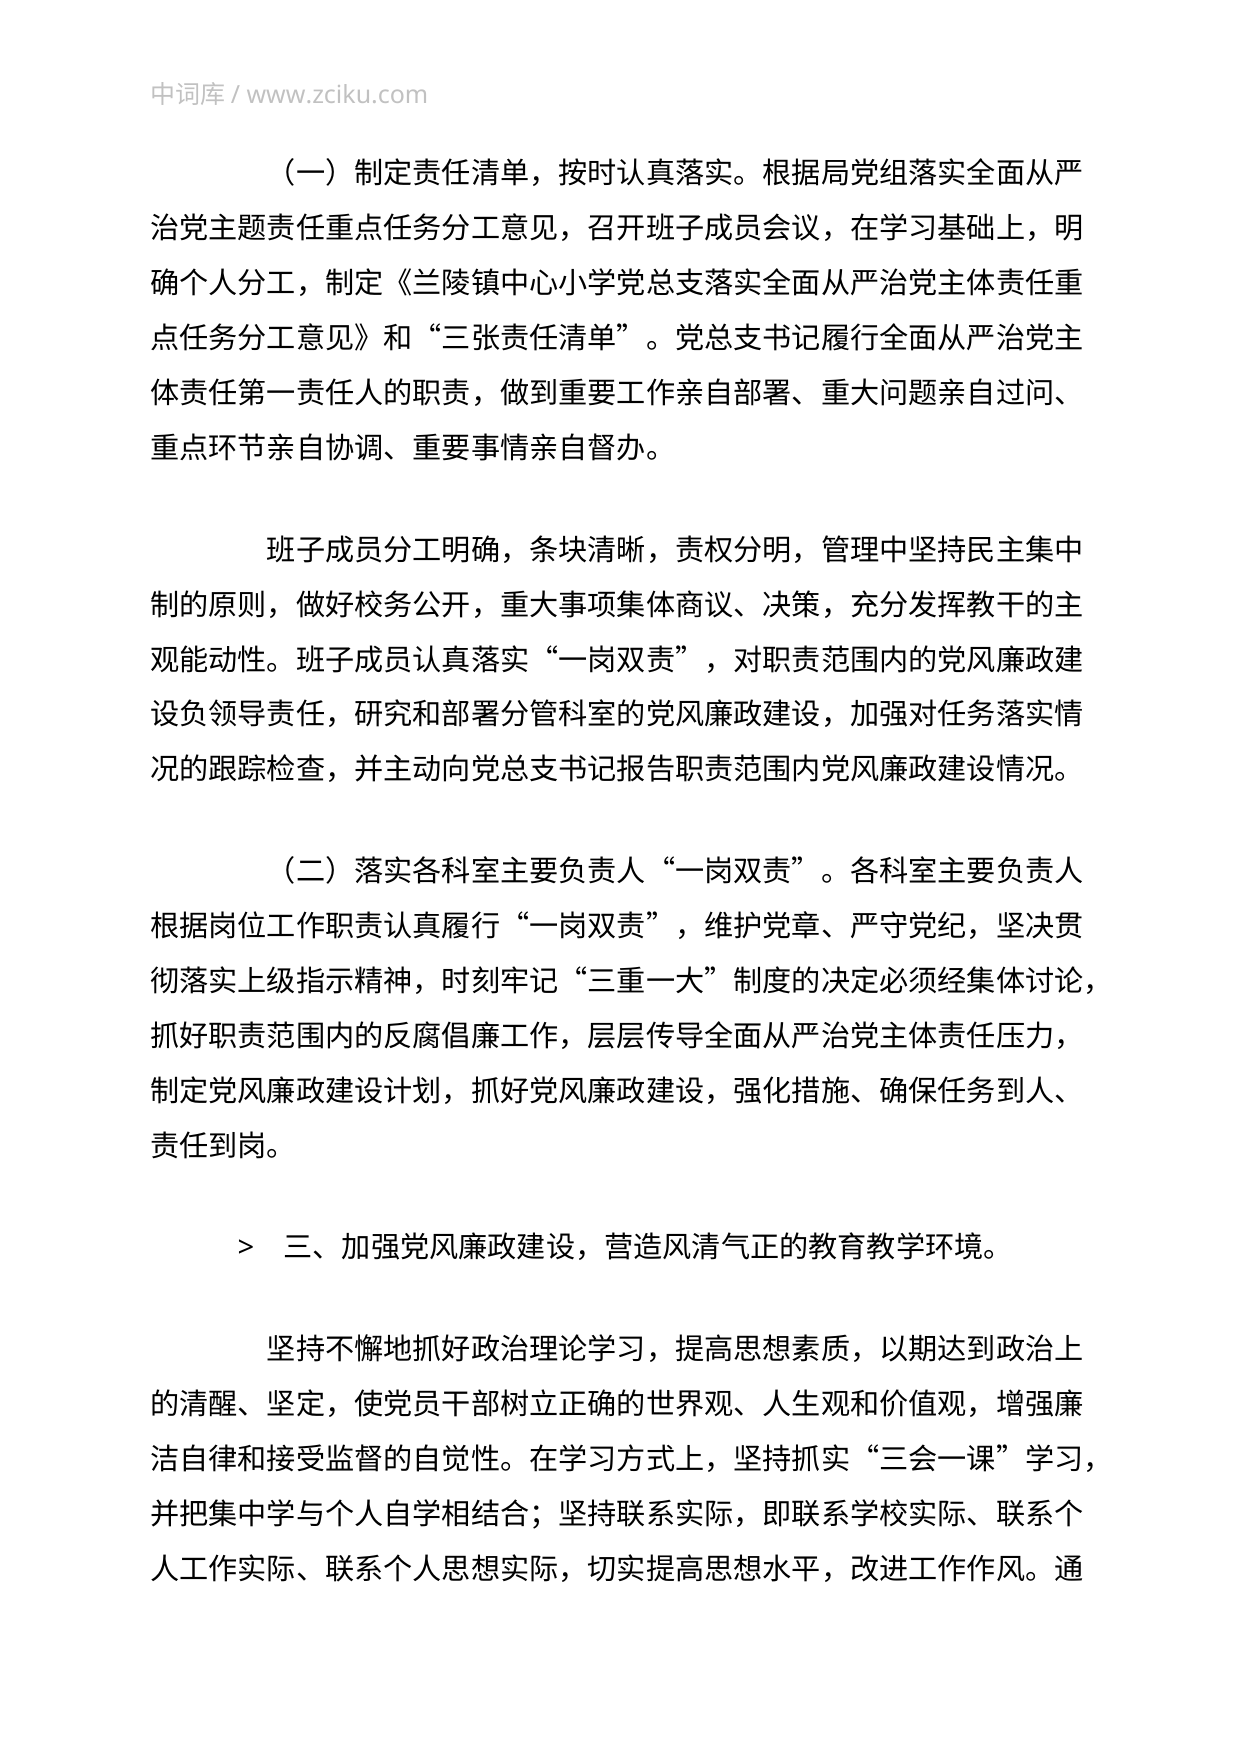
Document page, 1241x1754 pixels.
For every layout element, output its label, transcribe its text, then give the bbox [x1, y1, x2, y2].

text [150, 1326, 1090, 1588]
text （二）落实各科室主要负责人“一岗双责”。各科室主要负责人根据岗位工作职责认真履行“一岗双责”，维护党章、严守党纪，坚决贯彻落实上级指示精神，时刻牢记“三重一大”制度的决定必须经集体讨论，抓好职责范围内的反腐倡廉工作，层层传导全面从严治党主体责任压力，制定党风廉政建设计划，抓好党风廉政建设，强化措施、确保任务到人、责任到岗。 [150, 848, 1090, 1164]
text 班子成员分工明确，条块清晰，责权分明，管理中坚持民主集中制的原则，做好校务公开，重大事项集体商议、决策，充分发挥教干的主观能动性。班子成员认真落实“一岗双责”，对职责范围内的党风廉政建设负领导责任，研究和部署分管科室的党风廉政建设，加强对任务落实情况的跟踪检查，并主动向党总支书记报告职责范围内党风廉政建设情况。 [150, 526, 1090, 788]
text > 三、加强党风廉政建设，营造风清气正的教育教学环境。 [150, 1224, 1090, 1266]
text （一）制定责任清单，按时认真落实。根据局党组落实全面从严治党主题责任重点任务分工意见，召开班子成员会议，在学习基础上，明确个人分工，制定《兰陵镇中心小学党总支落实全面从严治党主体责任重点任务分工意见》和“三张责任清单”。党总支书记履行全面从严治党主体责任第一责任人的职责，做到重要工作亲自部署、重大问题亲自过问、重点环节亲自协调、重要事情亲自督办。 [150, 150, 1090, 467]
